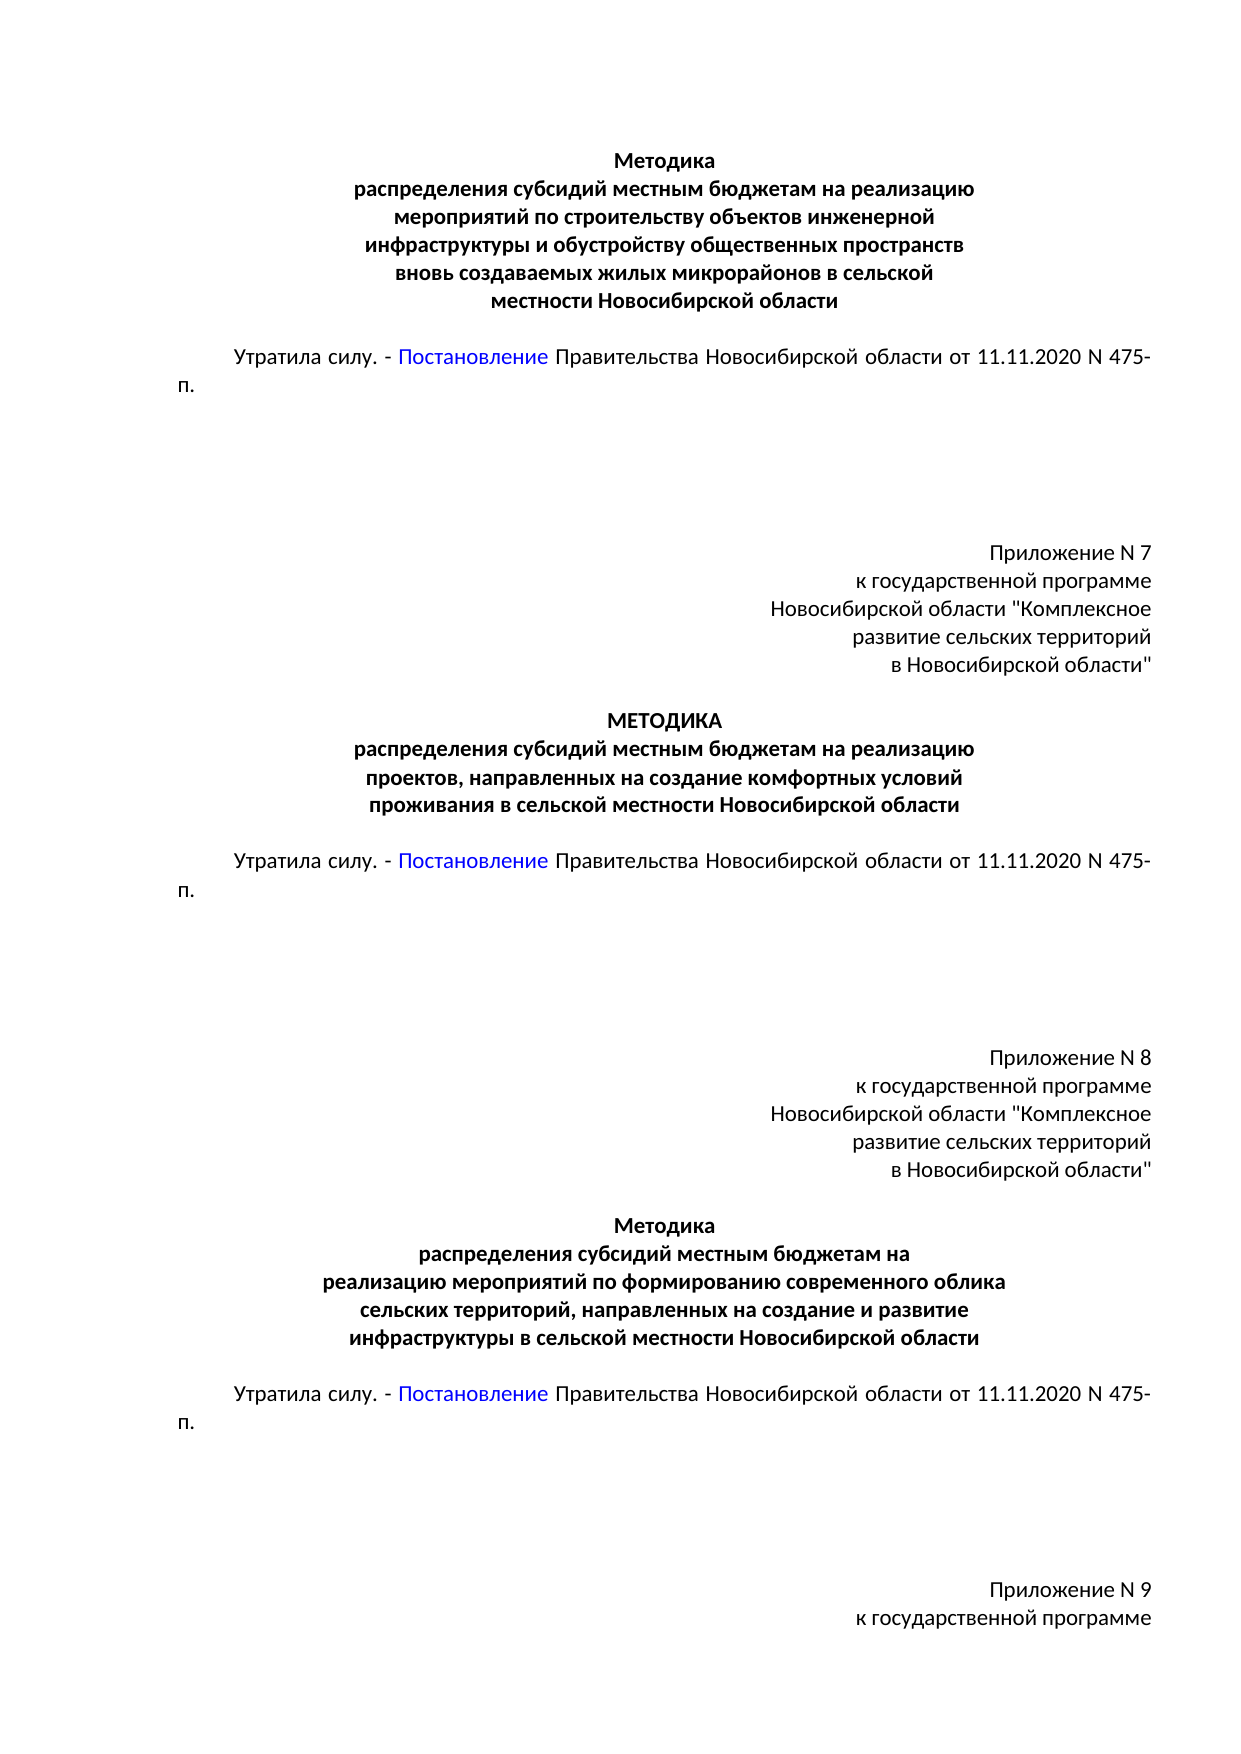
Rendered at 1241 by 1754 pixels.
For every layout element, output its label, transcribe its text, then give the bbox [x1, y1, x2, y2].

title Методика [177, 146, 1152, 174]
text Приложение N 7 [177, 538, 1152, 566]
title местности Новосибирской области [177, 286, 1152, 314]
text к государственной программе [177, 1603, 1152, 1631]
text к государственной программе [177, 566, 1152, 594]
title инфраструктуры и обустройству общественных пространств [177, 230, 1152, 258]
title мероприятий по строительству объектов инженерной [177, 202, 1152, 230]
title распределения субсидий местным бюджетам на реализацию [177, 174, 1152, 202]
text в Новосибирской области" [177, 651, 1152, 678]
text Утратила силу. - Постановление Правительства Новосибирской области от 11.11.2020 N 475-п. [177, 1379, 1152, 1435]
text в Новосибирской области" [177, 1155, 1152, 1183]
title проживания в сельской местности Новосибирской области [177, 791, 1152, 819]
title инфраструктуры в сельской местности Новосибирской области [177, 1323, 1152, 1351]
text к государственной программе [177, 1071, 1152, 1099]
text развитие сельских территорий [177, 1127, 1152, 1155]
title реализацию мероприятий по формированию современного облика [177, 1267, 1152, 1295]
title Методика [177, 1211, 1152, 1239]
text Новосибирской области "Комплексное [177, 594, 1152, 622]
text Приложение N 9 [177, 1575, 1152, 1603]
title распределения субсидий местным бюджетам на [177, 1239, 1152, 1267]
text Новосибирской области "Комплексное [177, 1099, 1152, 1127]
text Утратила силу. - Постановление Правительства Новосибирской области от 11.11.2020 N 475-п. [177, 847, 1152, 903]
title вновь создаваемых жилых микрорайонов в сельской [177, 258, 1152, 286]
text Приложение N 8 [177, 1043, 1152, 1071]
text развитие сельских территорий [177, 622, 1152, 651]
title МЕТОДИКА [177, 707, 1152, 734]
title распределения субсидий местным бюджетам на реализацию [177, 734, 1152, 763]
text Утратила силу. - Постановление Правительства Новосибирской области от 11.11.2020 N 475-п. [177, 342, 1152, 398]
title сельских территорий, направленных на создание и развитие [177, 1295, 1152, 1323]
title проектов, направленных на создание комфортных условий [177, 763, 1152, 791]
